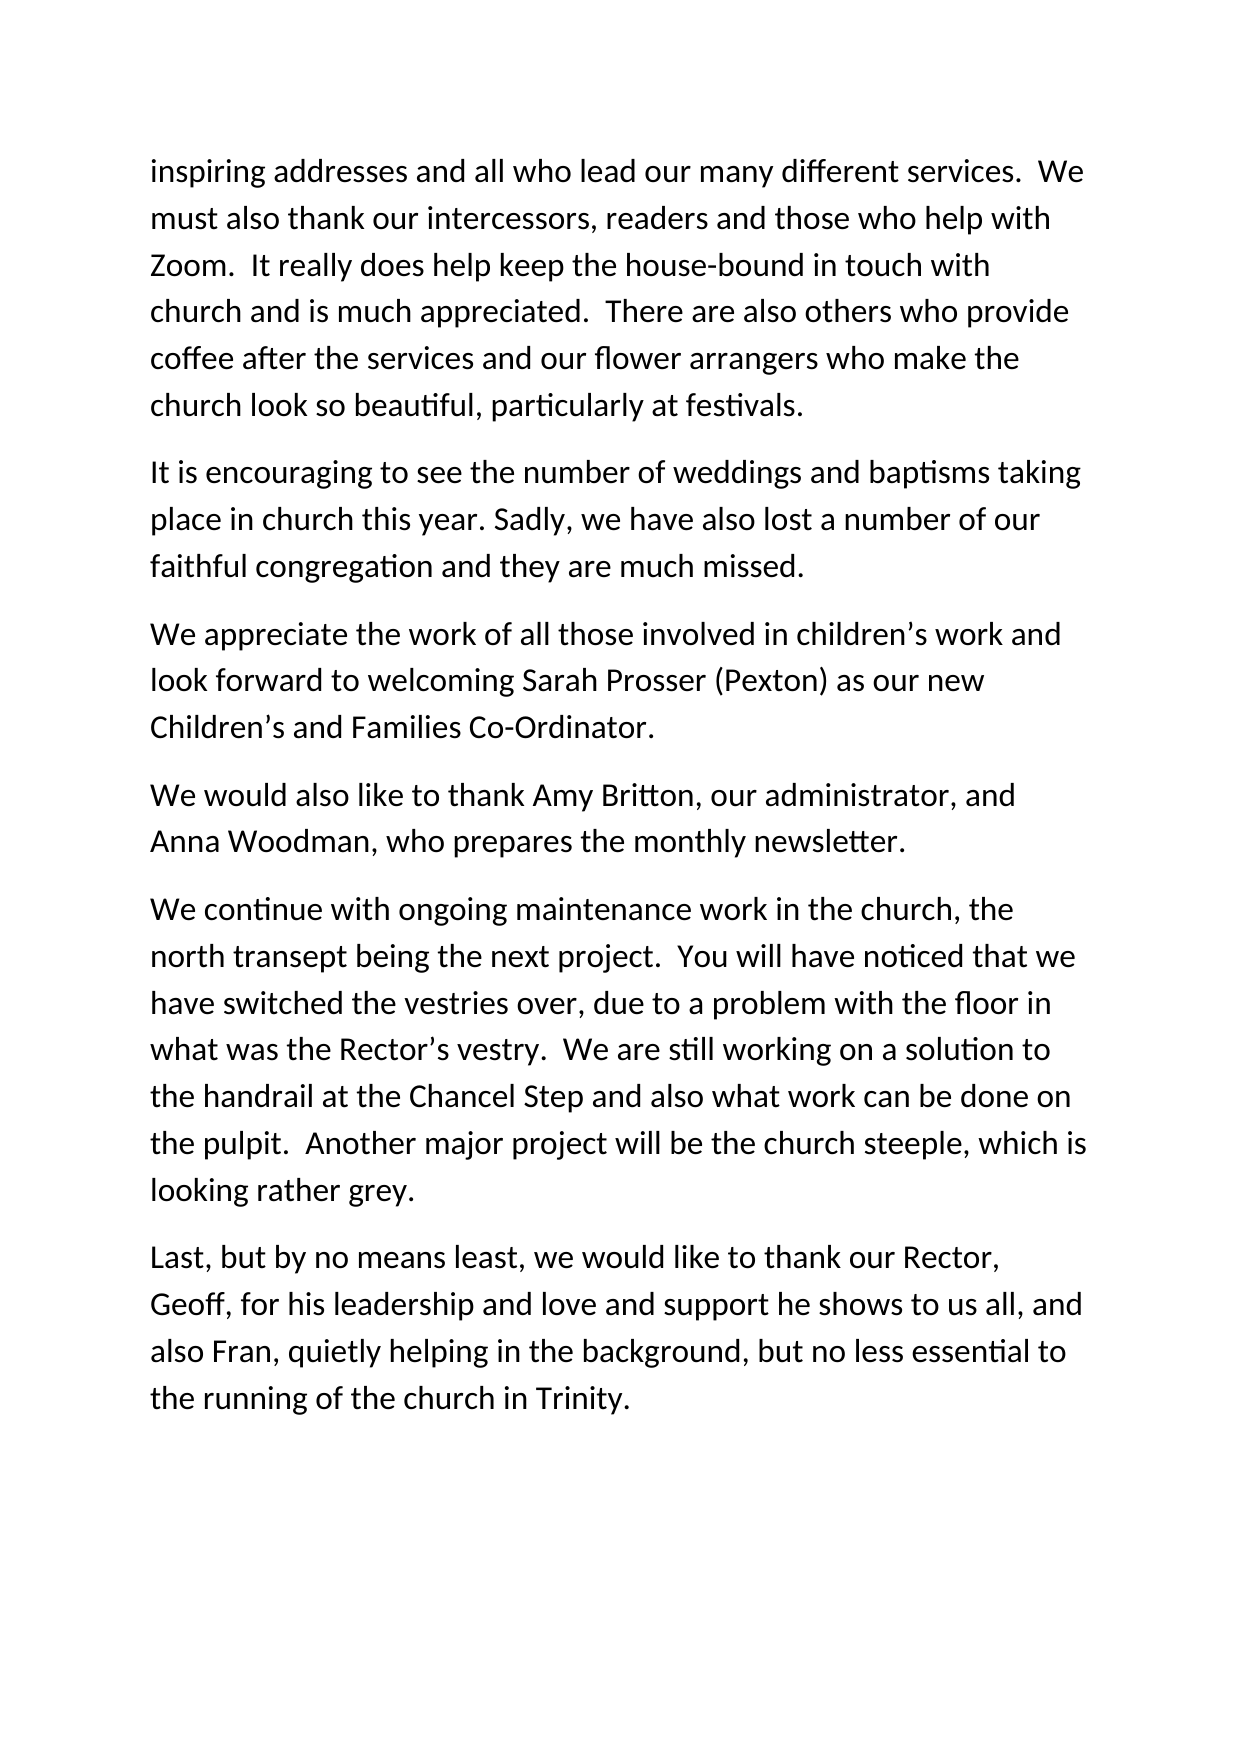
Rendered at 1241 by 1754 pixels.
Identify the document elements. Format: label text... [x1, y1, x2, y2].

text Last, but by no means least, we would like to thank our Rector, Geoff, for his leadership and love and support he shows to us all, and also Fran, quietly helping in the background, but no less essential to the running of the church in Trinity. [150, 1236, 1090, 1417]
text We would also like to thank Amy Britton, our administrator, and Anna Woodman, who prepares the monthly newsletter. [150, 774, 1090, 861]
text We continue with ongoing maintenance work in the church, the north transept being the next project. You will have noticed that we have switched the vestries over, due to a problem with the floor in what was the Rector’s vestry. We are still working on a solution to the handrail at the Chancel Step and also what work can be done on the pulpit. Another major project will be the church steeple, which is looking rather grey. [150, 888, 1090, 1209]
text We appreciate the work of all those involved in children’s work and look forward to welcoming Sarah Prosser (Pexton) as our new Children’s and Families Co-Ordinator. [150, 613, 1090, 747]
text It is encouraging to see the number of weddings and baptisms taking place in church this year. Sadly, we have also lost a number of our faithful congregation and they are much missed. [150, 451, 1090, 586]
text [150, 150, 1090, 424]
